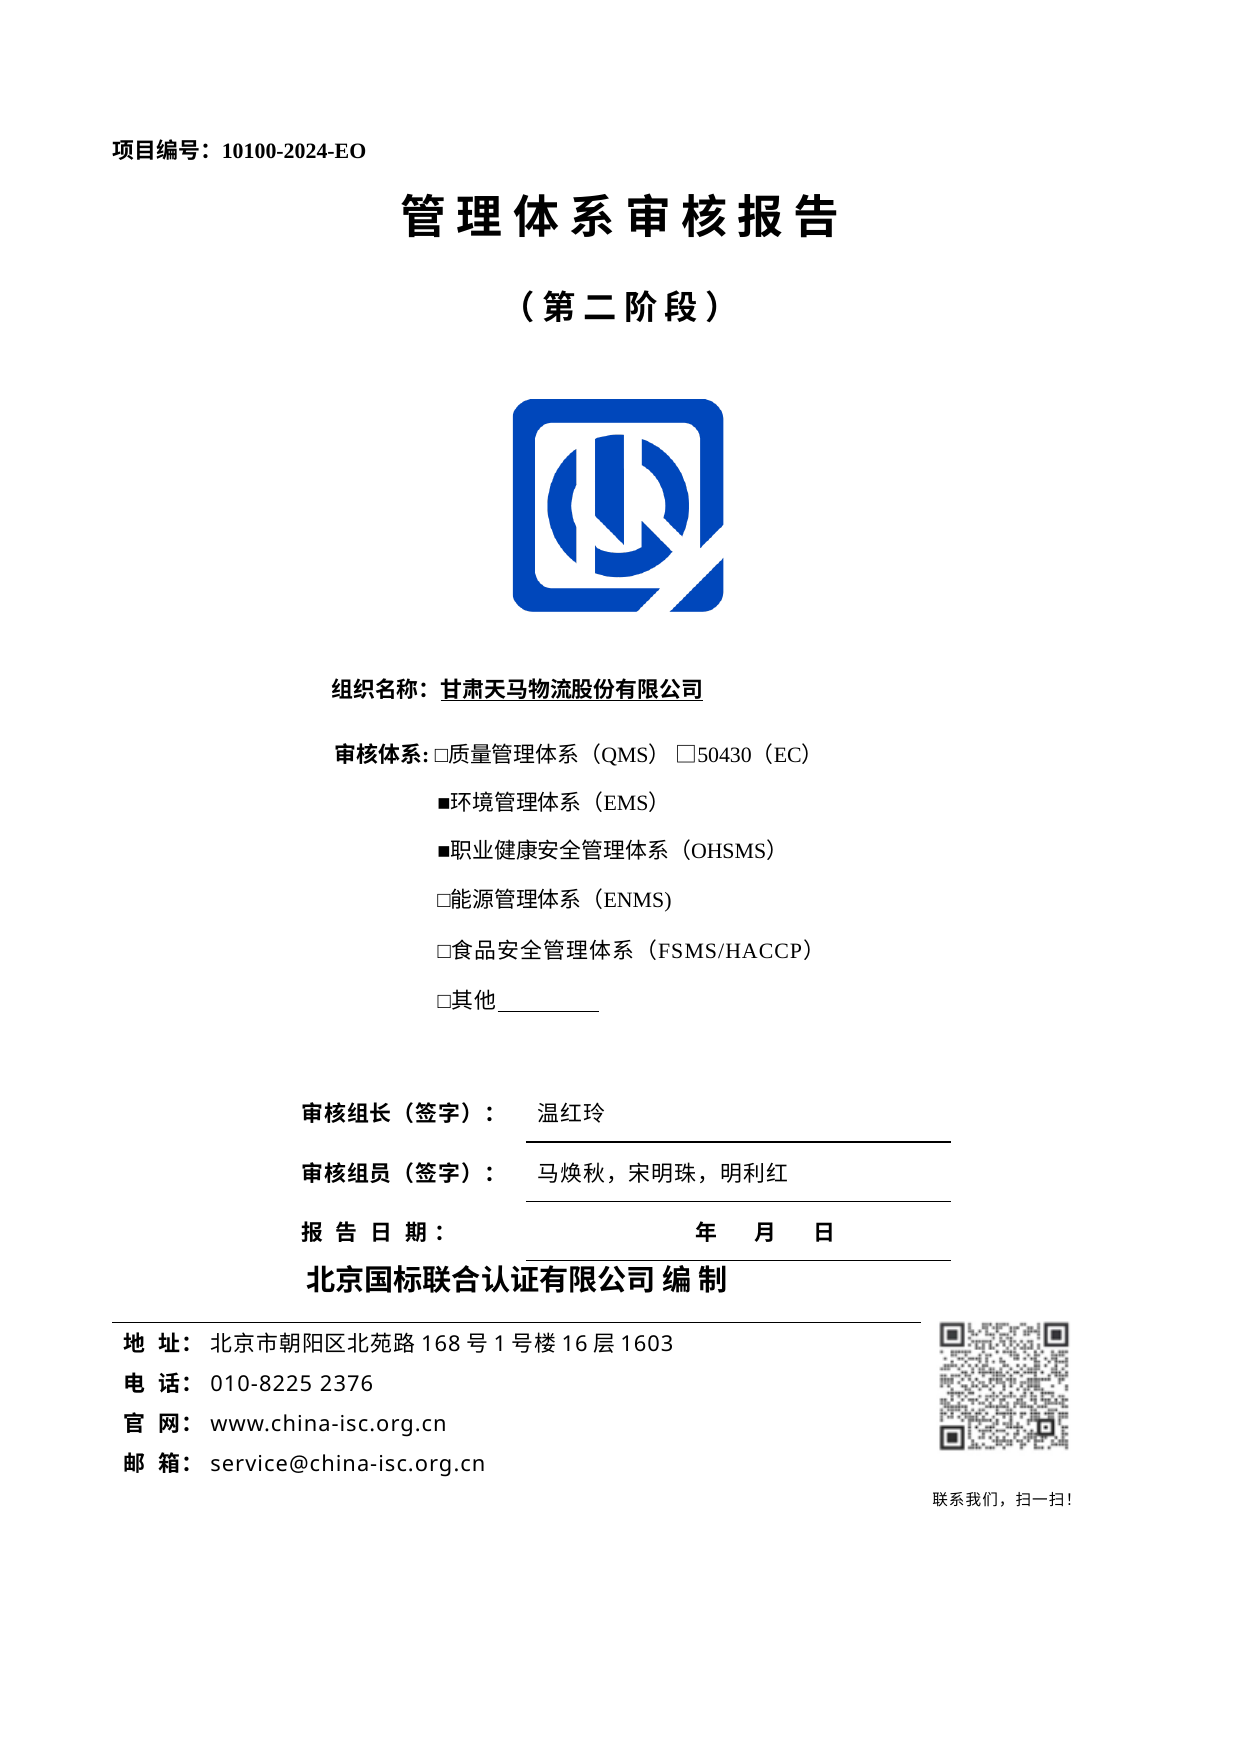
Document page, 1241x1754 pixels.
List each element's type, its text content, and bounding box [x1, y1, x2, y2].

table_header 温红玲 [526, 1083, 951, 1141]
text 管理体系审核报告 [112, 165, 1128, 262]
text 项目编号：10100-2024-EO [112, 132, 1128, 165]
text 组织名称：甘肃天马物流股份有限公司 [112, 672, 1128, 704]
picture [512, 399, 724, 612]
table_cell 报 告 日 期 ： [290, 1201, 526, 1259]
table_cell 马焕秋，宋明珠，明利红 [526, 1143, 951, 1201]
text □能源管理体系（ENMS) [112, 881, 1128, 914]
table_header 北京国标联合认证有限公司 编 制 [112, 1245, 921, 1322]
table_cell 审核组员（签字）： [290, 1141, 526, 1201]
text ■职业健康安全管理体系（OHSMS） [112, 833, 1128, 865]
table_cell 年 月 日 [526, 1202, 951, 1259]
table_cell 地 址： 北京市朝阳区北苑路168号1号楼16层1603 电 话： 010-8225 2376 官 网： www.china-isc.org.cn 邮 箱： service@china-isc.org.cn [112, 1323, 921, 1518]
text ■环境管理体系（EMS） [112, 784, 1128, 817]
table_header 联系我们，扫一扫！ [921, 1245, 1150, 1518]
text （ 第 二 阶 段 ） [112, 272, 1128, 337]
text □食品安全管理体系（FSMS/HACCP） [437, 932, 1128, 965]
text □其他 [437, 983, 1128, 1016]
picture [932, 1317, 1078, 1460]
table_header 审核组长（签字）： [290, 1083, 526, 1141]
text 审核体系: □质量管理体系（QMS） □50430（EC） [112, 736, 1128, 769]
